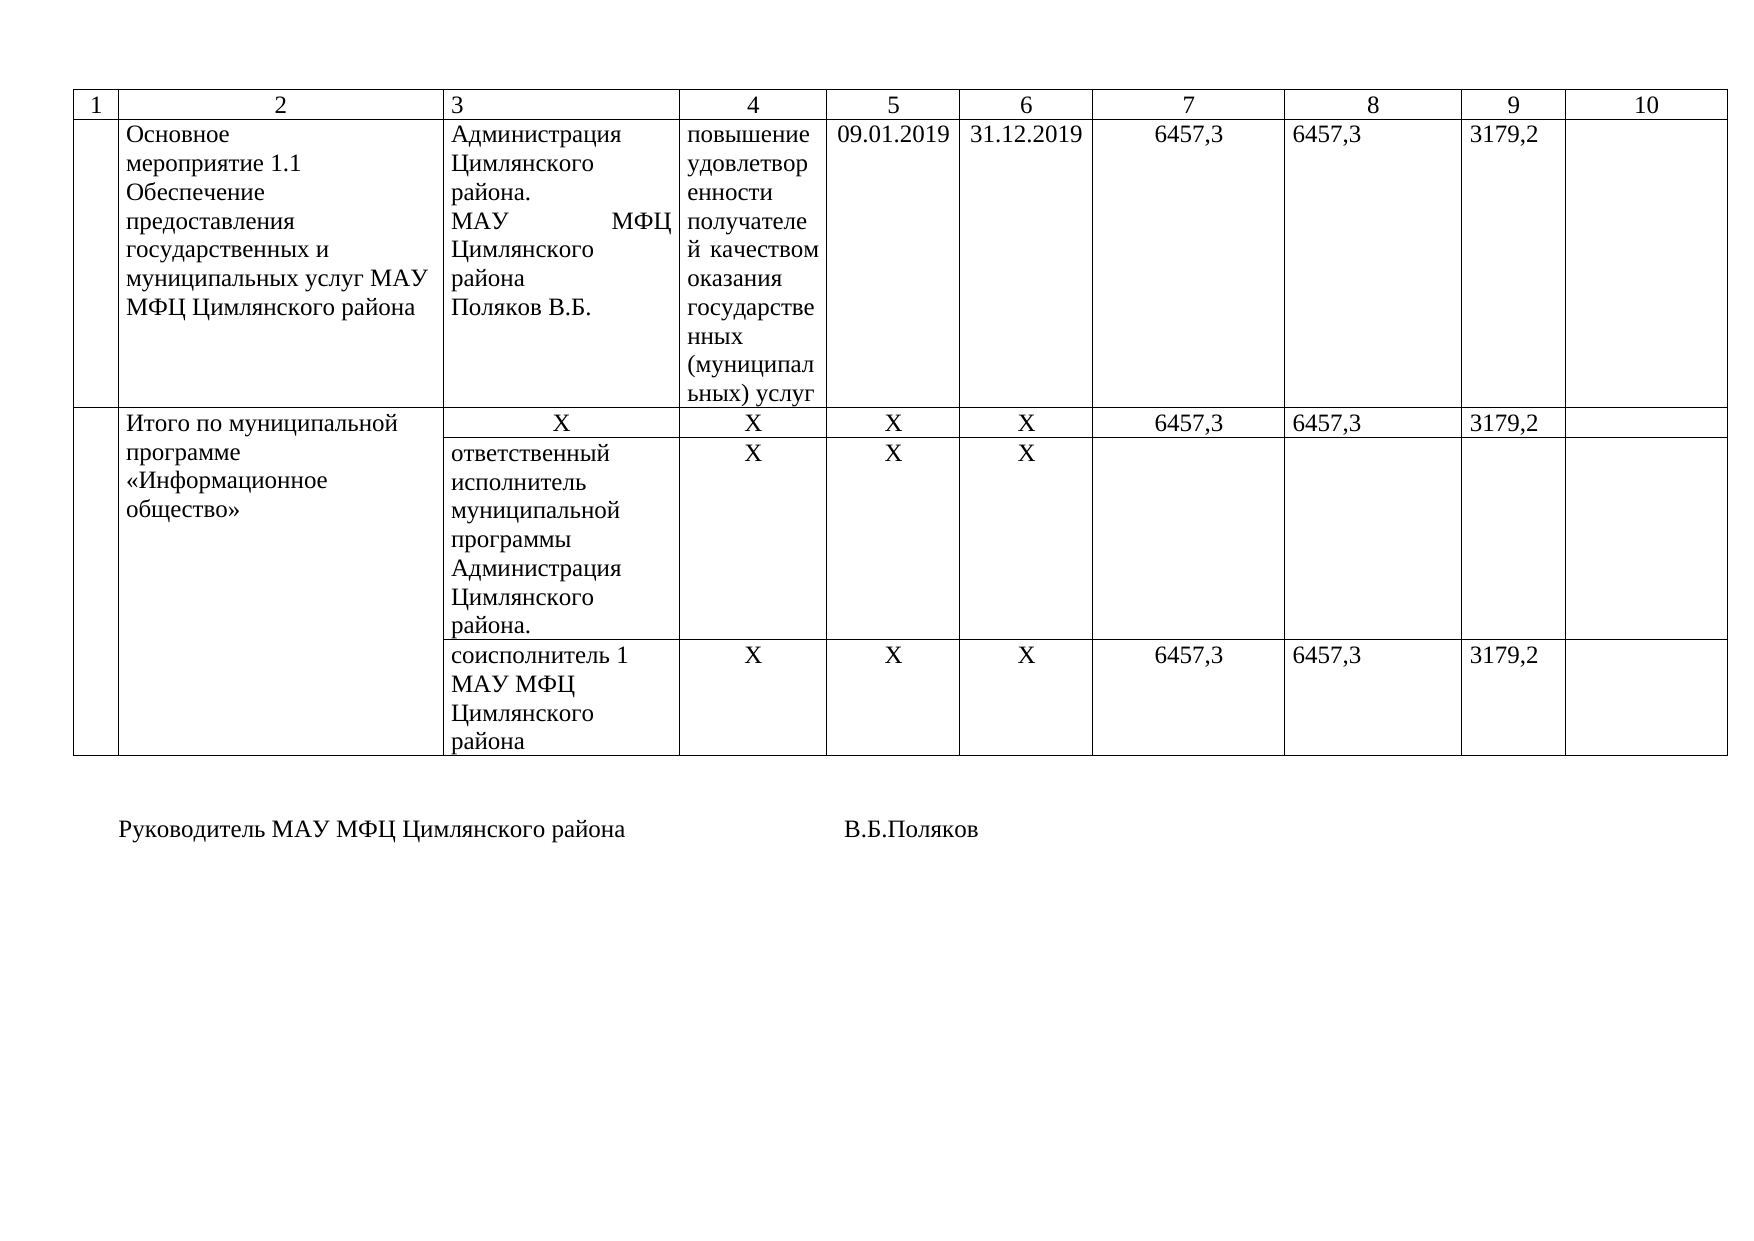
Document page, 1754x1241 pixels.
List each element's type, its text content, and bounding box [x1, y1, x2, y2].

table_cell X [960, 408, 1092, 437]
table_cell 6457,3 [1285, 120, 1461, 407]
table_header 5 [827, 90, 959, 118]
table_cell X [827, 408, 959, 437]
table_header 2 [119, 90, 443, 118]
table_cell 6457,3 [1093, 120, 1284, 407]
table_cell [1566, 640, 1727, 755]
table_header 6 [960, 90, 1092, 118]
table_cell X [680, 408, 826, 437]
table_cell X [444, 408, 679, 437]
table_cell [1566, 438, 1727, 639]
table_cell Администрация Цимлянского района. МАУ МФЦ Цимлянского района Поляков В.Б. [444, 120, 679, 407]
table_header 8 [1285, 90, 1461, 118]
table_header 7 [1093, 90, 1284, 118]
table_cell соисполнитель 1 МАУ МФЦ Цимлянского района [444, 640, 679, 755]
table_cell 6457,3 [1093, 640, 1284, 755]
table_cell X [680, 438, 826, 639]
table_cell Итого по муниципальной программе «Информационное общество» [119, 408, 443, 755]
table_cell X [827, 438, 959, 639]
table_cell 3179,2 [1462, 120, 1565, 407]
table_header 3 [444, 90, 679, 118]
table_cell X [827, 640, 959, 755]
table_header 9 [1462, 90, 1565, 118]
table_cell [1462, 438, 1565, 639]
text Руководитель МАУ МФЦ Цимлянского района В.Б.Поляков [118, 814, 1636, 842]
table_cell Основное мероприятие 1.1 Обеспечение предоставления государственных и муниципальных услуг МАУ МФЦ Цимлянского района [119, 120, 443, 407]
table_cell [1093, 438, 1284, 639]
table_cell [74, 120, 118, 407]
table_cell 3179,2 [1462, 640, 1565, 755]
table_header 4 [680, 90, 826, 118]
table_cell 3179,2 [1462, 408, 1565, 437]
table_cell 6457,3 [1093, 408, 1284, 437]
table_cell ответственный исполнитель муниципальной программы Администрация Цимлянского района. [444, 438, 679, 639]
table_cell 31.12.2019 [960, 120, 1092, 407]
table_cell 09.01.2019 [827, 120, 959, 407]
table_cell X [960, 640, 1092, 755]
table_cell X [960, 438, 1092, 639]
table_cell X [680, 640, 826, 755]
table_cell повышение удовлетворенности получателей качеством оказания государственных (муниципальных) услуг [680, 120, 826, 407]
table_header 10 [1566, 90, 1727, 118]
table_cell 6457,3 [1285, 640, 1461, 755]
table_cell [74, 408, 118, 755]
table_cell [1566, 120, 1727, 407]
table_cell 6457,3 [1285, 408, 1461, 437]
table_header 1 [74, 90, 118, 118]
table_cell [1285, 438, 1461, 639]
table_cell [1566, 408, 1727, 437]
